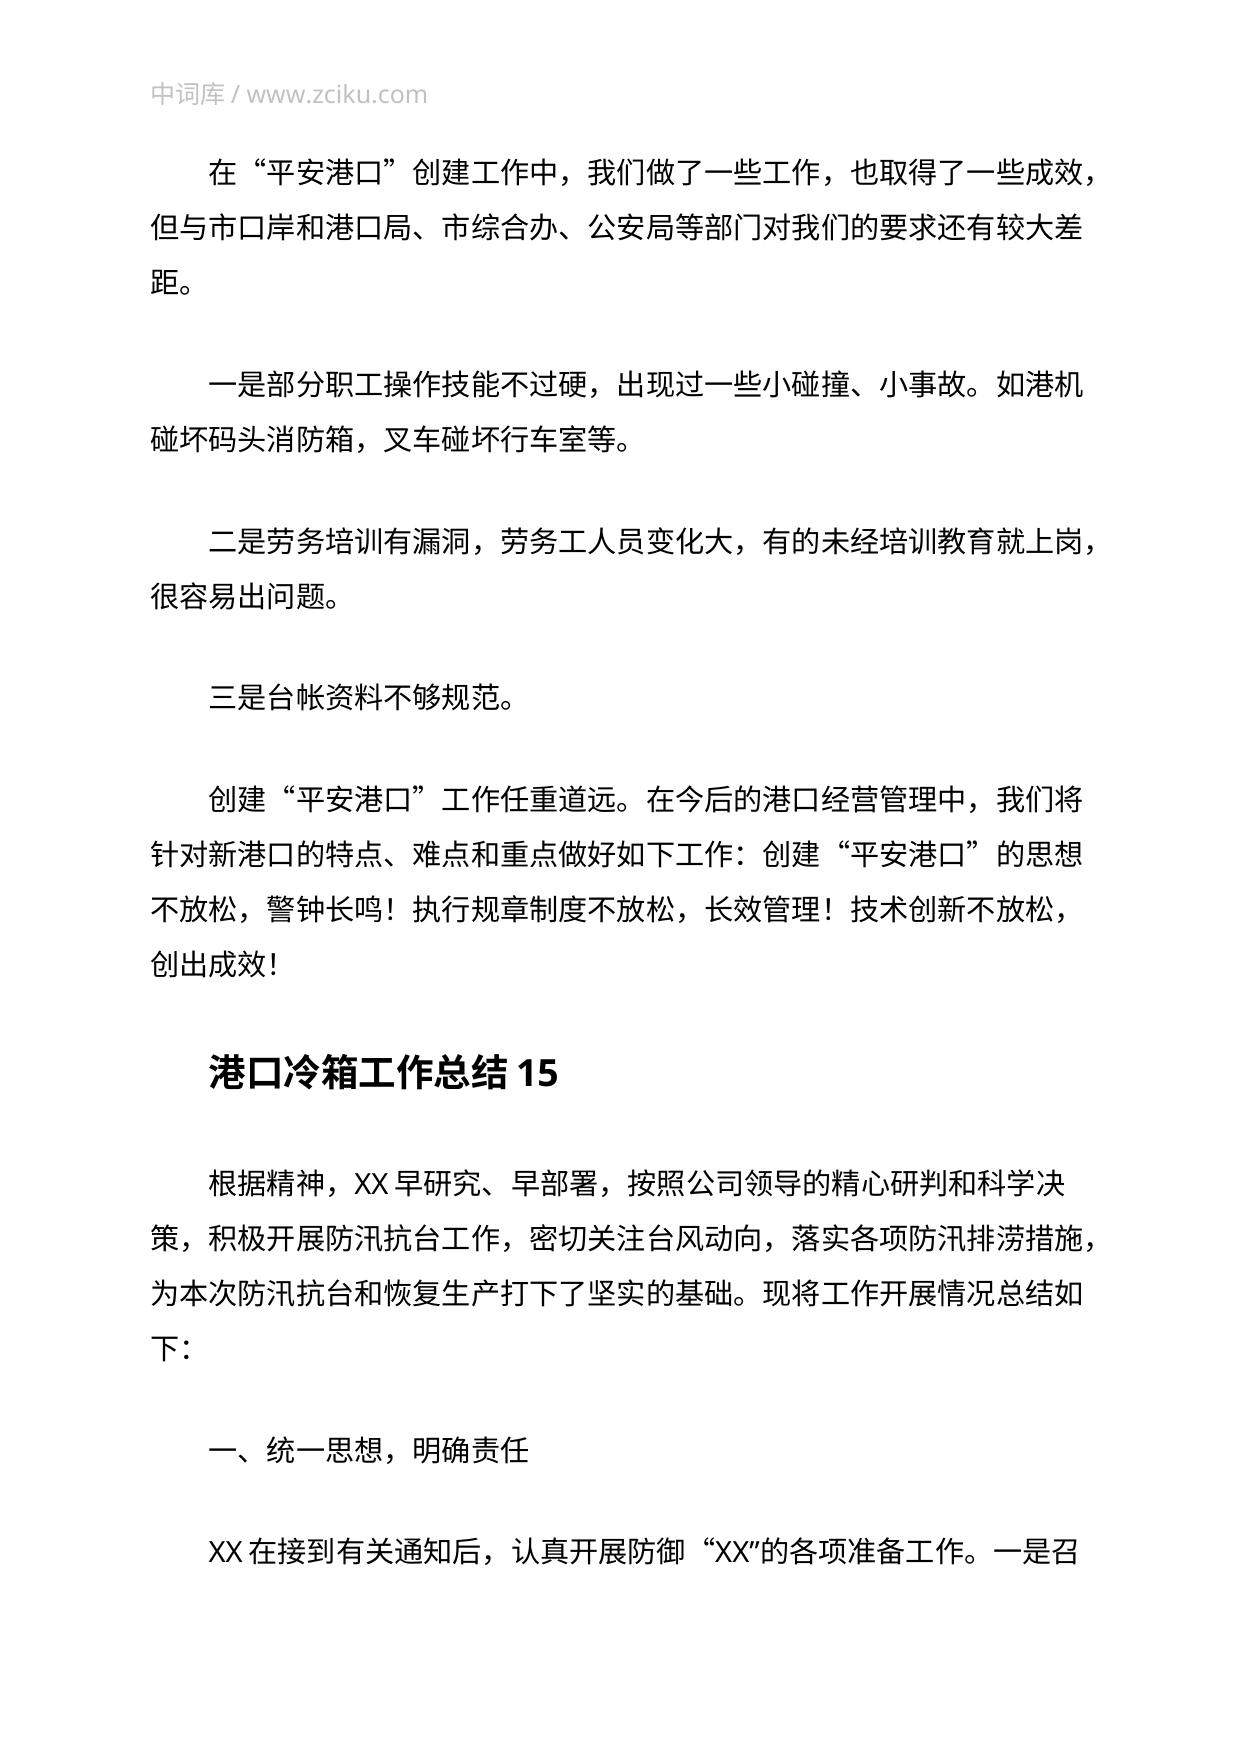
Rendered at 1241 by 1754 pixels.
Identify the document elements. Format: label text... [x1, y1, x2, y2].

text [150, 1529, 1090, 1571]
text 三是台帐资料不够规范。 [150, 675, 1090, 717]
text 二是劳务培训有漏洞，劳务工人员变化大，有的未经培训教育就上岗，很容易出问题。 [150, 518, 1090, 615]
text 创建“平安港口”工作任重道远。在今后的港口经营管理中，我们将针对新港口的特点、难点和重点做好如下工作：创建“平安港口”的思想不放松，警钟长鸣！执行规章制度不放松，长效管理！技术创新不放松，创出成效！ [150, 777, 1090, 984]
text 一、统一思想，明确责任 [150, 1427, 1090, 1469]
text 在“平安港口”创建工作中，我们做了一些工作，也取得了一些成效，但与市口岸和港口局、市综合办、公安局等部门对我们的要求还有较大差距。 [150, 150, 1090, 302]
text 一是部分职工操作技能不过硬，出现过一些小碰撞、小事故。如港机碰坏码头消防箱，叉车碰坏行车室等。 [150, 362, 1090, 459]
text 根据精神，XX早研究、早部署，按照公司领导的精心研判和科学决策，积极开展防汛抗台工作，密切关注台风动向，落实各项防汛排涝措施，为本次防汛抗台和恢复生产打下了坚实的基础。现将工作开展情况总结如下： [150, 1161, 1090, 1368]
text 港口冷箱工作总结15 [150, 1043, 1090, 1098]
